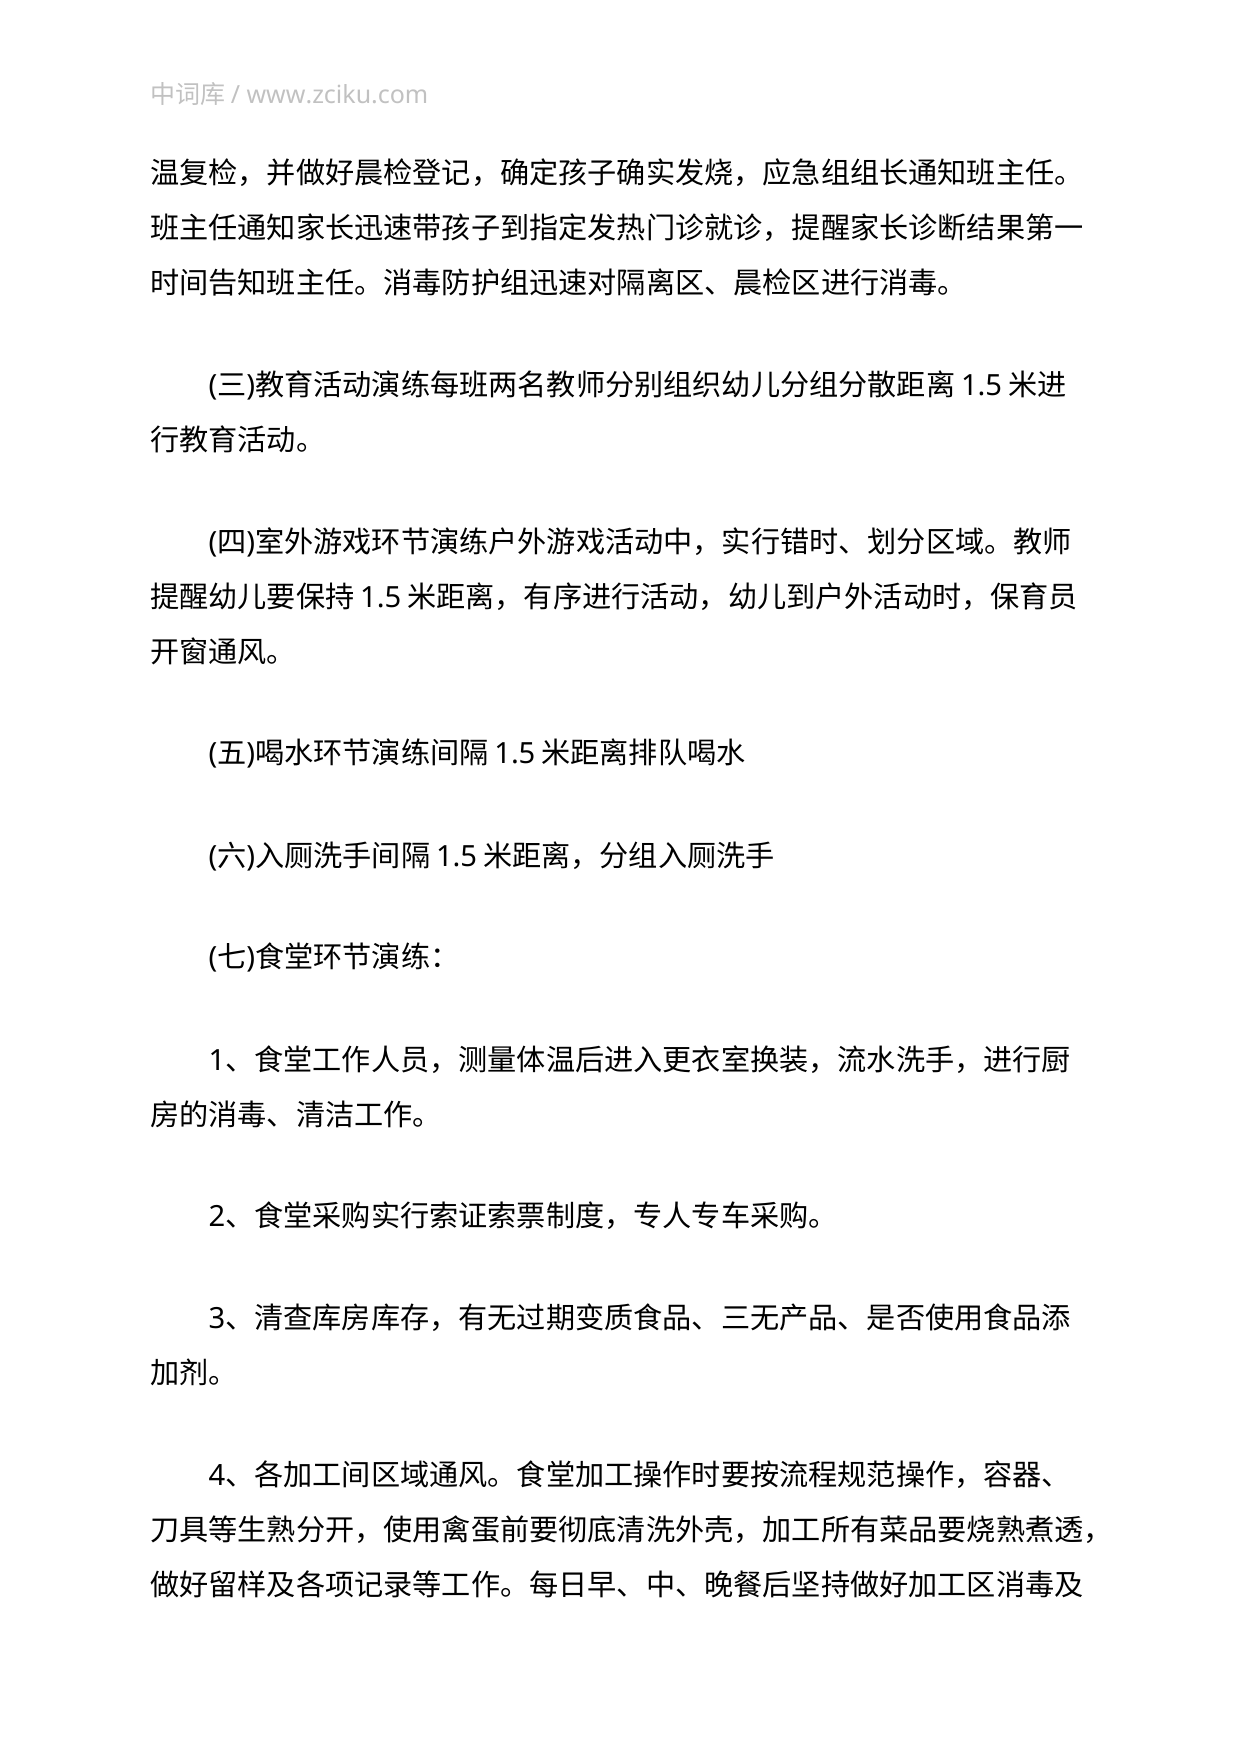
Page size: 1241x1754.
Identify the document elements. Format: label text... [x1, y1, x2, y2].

text 3、清查库房库存，有无过期变质食品、三无产品、是否使用食品添加剂。 [150, 1295, 1090, 1392]
text 1、食堂工作人员，测量体温后进入更衣室换装，流水洗手，进行厨房的消毒、清洁工作。 [150, 1036, 1090, 1133]
text (四)室外游戏环节演练户外游戏活动中，实行错时、划分区域。教师提醒幼儿要保持1.5米距离，有序进行活动，幼儿到户外活动时，保育员开窗通风。 [150, 518, 1090, 671]
text 2、食堂采购实行索证索票制度，专人专车采购。 [150, 1193, 1090, 1235]
text (七)食堂环节演练： [150, 934, 1090, 976]
text (三)教育活动演练每班两名教师分别组织幼儿分组分散距离1.5米进行教育活动。 [150, 362, 1090, 459]
text (六)入厕洗手间隔1.5米距离，分组入厕洗手 [150, 832, 1090, 874]
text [150, 1452, 1090, 1604]
text (五)喝水环节演练间隔1.5米距离排队喝水 [150, 730, 1090, 772]
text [150, 150, 1090, 302]
